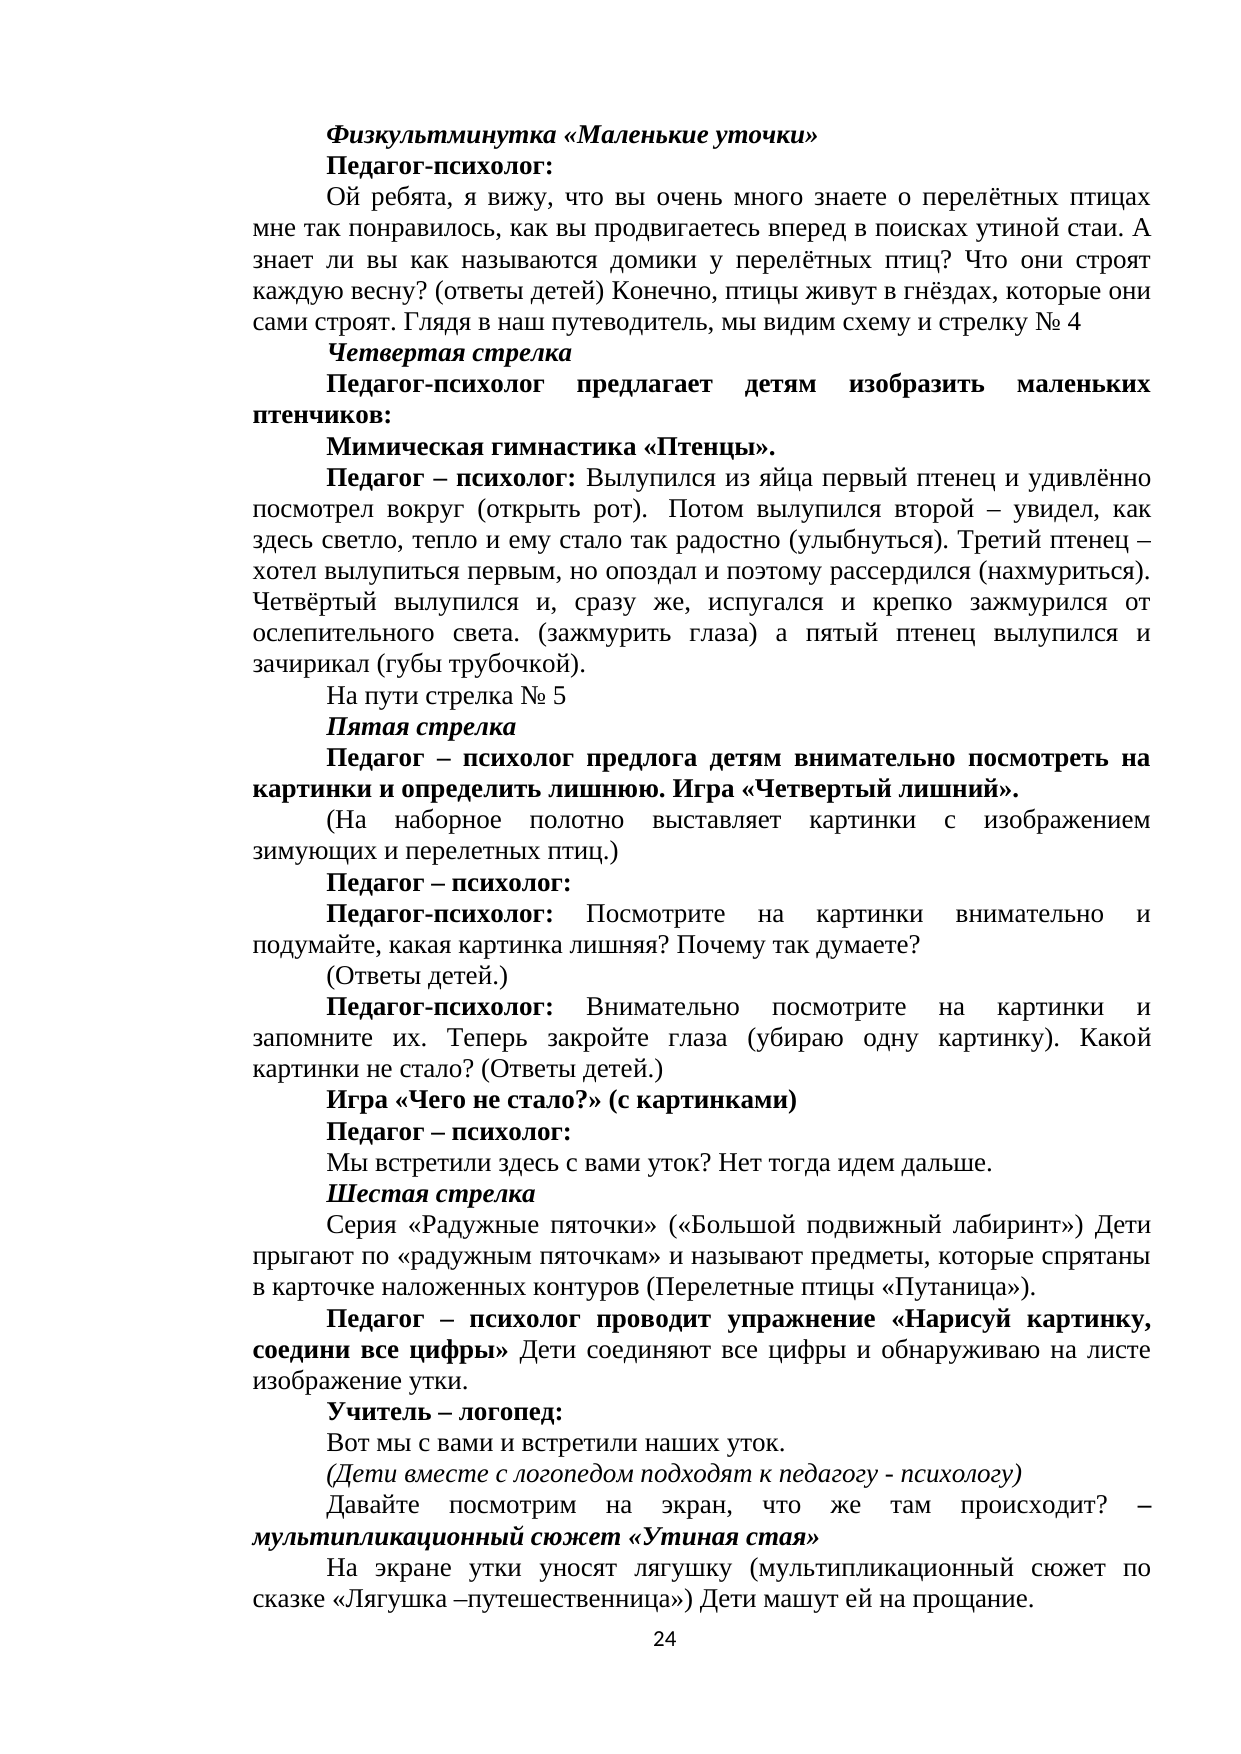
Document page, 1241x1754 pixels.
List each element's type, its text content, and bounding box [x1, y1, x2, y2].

text Игра «Чего не стало?» (с картинками) [252, 1084, 1152, 1115]
text Ой ребята, я вижу, что вы очень много знаете о перелётных птицах мне так понравилось, как вы продвигаетесь вперед в поисках утиной стаи. А знает ли вы как называются домики у перелётных птиц? Что они строят каждую весну? (ответы детей) Конечно, птицы живут в гнёздах, которые они сами строят. Глядя в наш путеводитель, мы видим схему и стрелку № 4 [252, 180, 1152, 336]
text Давайте посмотрим на экран, что же там происходит? –мультипликационный сюжет «Утиная стая» [252, 1488, 1152, 1551]
text Мы встретили здесь с вами уток? Нет тогда идем дальше. [252, 1146, 1152, 1177]
text Педагог – психолог предлога детям внимательно посмотреть на картинки и определить лишнюю. Игра «Четвертый лишний». [252, 741, 1152, 803]
text Педагог – психолог: [252, 1115, 1152, 1146]
text Физкультминутка «Маленькие уточки» [252, 118, 1152, 149]
text Пятая стрелка [252, 710, 1152, 741]
text (На наборное полотно выставляет картинки с изображением зимующих и перелетных птиц.) [252, 803, 1152, 866]
text Педагог-психолог предлагает детям изобразить маленьких птенчиков: [252, 367, 1152, 429]
text Педагог-психолог: [252, 149, 1152, 180]
text Мимическая гимнастика «Птенцы». [252, 429, 1152, 461]
text Педагог – психолог: Вылупился из яйца первый птенец и удивлённо посмотрел вокруг (открыть рот). Потом вылупился второй – увидел, как здесь светло, тепло и ему стало так радостно (улыбнуться). Третий птенец – хотел вылупиться первым, но опоздал и поэтому рассердился (нахмуриться). Четвёртый вылупился и, сразу же, испугался и крепко зажмурился от ослепительного света. (зажмурить глаза) а пятый птенец вылупился и зачирикал (губы трубочкой). [252, 461, 1152, 679]
text Серия «Радужные пяточки» («Большой подвижный лабиринт») Дети прыгают по «радужным пяточкам» и называют предметы, которые спрятаны в карточке наложенных контуров (Перелетные птицы «Путаница»). [252, 1208, 1152, 1302]
text Педагог-психолог: Посмотрите на картинки внимательно и подумайте, какая картинка лишняя? Почему так думаете? [252, 897, 1152, 959]
text Педагог – психолог проводит упражнение «Нарисуй картинку, соедини все цифры» Дети соединяют все цифры и обнаруживаю на листе изображение утки. [252, 1302, 1152, 1395]
text Четвертая стрелка [252, 336, 1152, 367]
text На пути стрелка № 5 [252, 679, 1152, 710]
text (Ответы детей.) [252, 959, 1152, 990]
text Педагог-психолог: Внимательно посмотрите на картинки и запомните их. Теперь закройте глаза (убираю одну картинку). Какой картинки не стало? (Ответы детей.) [252, 990, 1152, 1084]
text На экране утки уносят лягушку (мультипликационный сюжет по сказке «Лягушка –путешественница») Дети машут ей на прощание. [252, 1551, 1152, 1613]
text Шестая стрелка [252, 1177, 1152, 1208]
text Учитель – логопед: [252, 1395, 1152, 1426]
text Вот мы с вами и встретили наших уток. [252, 1426, 1152, 1457]
text Педагог – психолог: [252, 866, 1152, 897]
text (Дети вместе с логопедом подходят к педагогу - психологу) [252, 1457, 1152, 1488]
